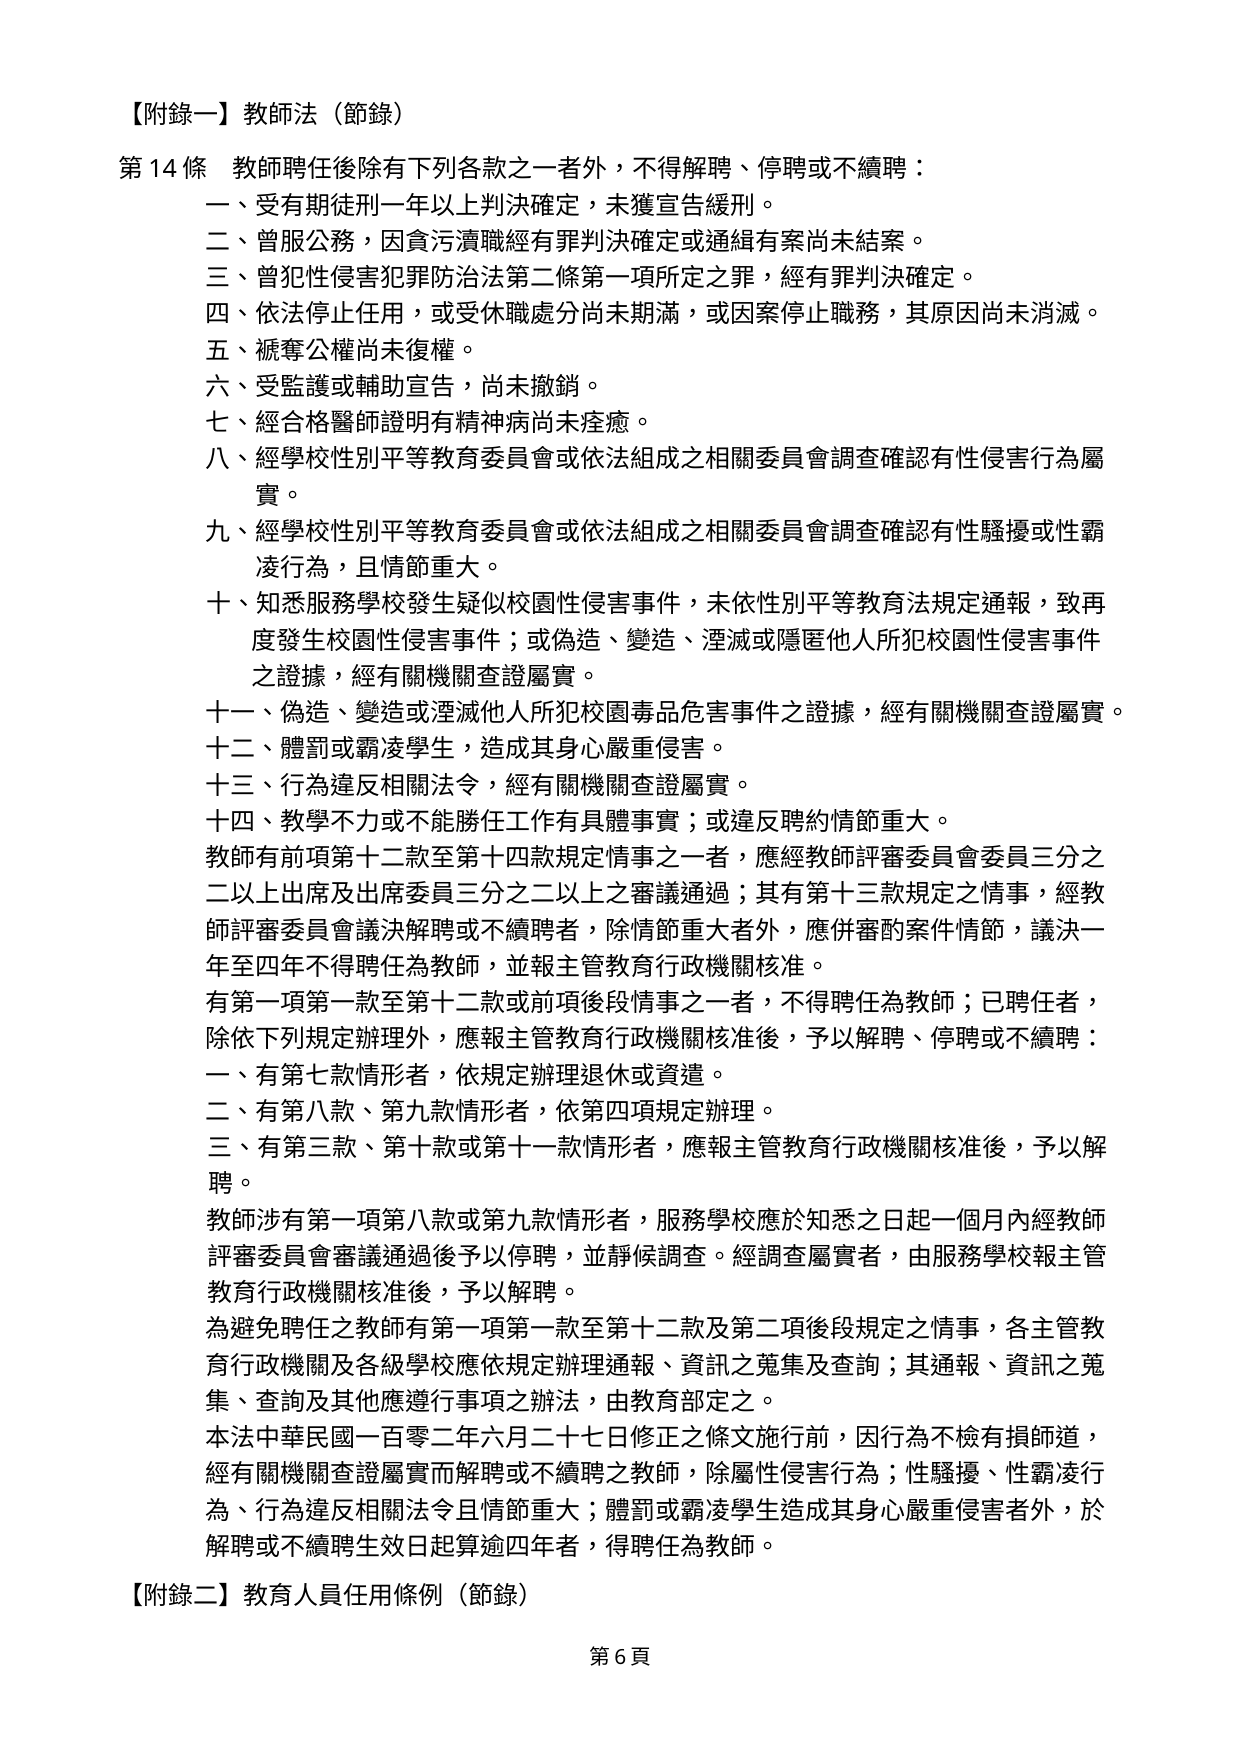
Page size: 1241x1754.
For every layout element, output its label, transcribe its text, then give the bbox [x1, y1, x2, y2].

text 五、褫奪公權尚未復權。 [118, 330, 1122, 366]
text 十、知悉服務學校發生疑似校園性侵害事件，未依性別平等教育法規定通報，致再度發生校園性侵害事件；或偽造、變造、湮滅或隱匿他人所犯校園性侵害事件之證據，經有關機關查證屬實。 [206, 584, 1122, 693]
text 本法中華民國一百零二年六月二十七日修正之條文施行前，因行為不檢有損師道，經有關機關查證屬實而解聘或不續聘之教師，除屬性侵害行為；性騷擾、性霸凌行為、行為違反相關法令且情節重大；體罰或霸凌學生造成其身心嚴重侵害者外，於解聘或不續聘生效日起算逾四年者，得聘任為教師。 [206, 1418, 1122, 1563]
text 教師有前項第十二款至第十四款規定情事之一者，應經教師評審委員會委員三分之二以上出席及出席委員三分之二以上之審議通過；其有第十三款規定之情事，經教師評審委員會議決解聘或不續聘者，除情節重大者外，應併審酌案件情節，議決一年至四年不得聘任為教師，並報主管教育行政機關核准。 [206, 838, 1122, 983]
text 八、經學校性別平等教育委員會或依法組成之相關委員會調查確認有性侵害行為屬實。 [206, 439, 1122, 511]
text 二、曾服公務，因貪污瀆職經有罪判決確定或通緝有案尚未結案。 [118, 221, 1122, 258]
text 【附錄二】教育人員任用條例（節錄） [118, 1575, 1122, 1611]
text 七、經合格醫師證明有精神病尚未痊癒。 [118, 403, 1122, 439]
text 六、受監護或輔助宣告，尚未撤銷。 [118, 366, 1122, 403]
text 有第一項第一款至第十二款或前項後段情事之一者，不得聘任為教師；已聘任者，除依下列規定辦理外，應報主管教育行政機關核准後，予以解聘、停聘或不續聘： [206, 983, 1122, 1055]
text 【附錄一】教師法（節錄） [118, 94, 1122, 131]
text 第14條 教師聘任後除有下列各款之一者外，不得解聘、停聘或不續聘： [118, 149, 1122, 185]
text 四、依法停止任用，或受休職處分尚未期滿，或因案停止職務，其原因尚未消滅。 [118, 294, 1122, 330]
text 三、曾犯性侵害犯罪防治法第二條第一項所定之罪，經有罪判決確定。 [118, 258, 1122, 294]
text 十一、偽造、變造或湮滅他人所犯校園毒品危害事件之證據，經有關機關查證屬實。 [118, 693, 1122, 729]
text 為避免聘任之教師有第一項第一款至第十二款及第二項後段規定之情事，各主管教育行政機關及各級學校應依規定辦理通報、資訊之蒐集及查詢；其通報、資訊之蒐集、查詢及其他應遵行事項之辦法，由教育部定之。 [206, 1309, 1122, 1418]
text 十三、行為違反相關法令，經有關機關查證屬實。 [118, 765, 1122, 801]
text 十二、體罰或霸凌學生，造成其身心嚴重侵害。 [118, 729, 1122, 765]
text 一、有第七款情形者，依規定辦理退休或資遣。 [118, 1055, 1122, 1091]
text 十四、教學不力或不能勝任工作有具體事實；或違反聘約情節重大。 [118, 801, 1122, 838]
text 教師涉有第一項第八款或第九款情形者，服務學校應於知悉之日起一個月內經教師評審委員會審議通過後予以停聘，並靜候調查。經調查屬實者，由服務學校報主管教育行政機關核准後，予以解聘。 [206, 1200, 1122, 1309]
text 一、受有期徒刑一年以上判決確定，未獲宣告緩刑。 [118, 185, 1122, 221]
text 二、有第八款、第九款情形者，依第四項規定辦理。 [118, 1091, 1122, 1128]
text 九、經學校性別平等教育委員會或依法組成之相關委員會調查確認有性騷擾或性霸凌行為，且情節重大。 [206, 511, 1122, 584]
text 三、有第三款、第十款或第十一款情形者，應報主管教育行政機關核准後，予以解聘。 [207, 1128, 1122, 1200]
